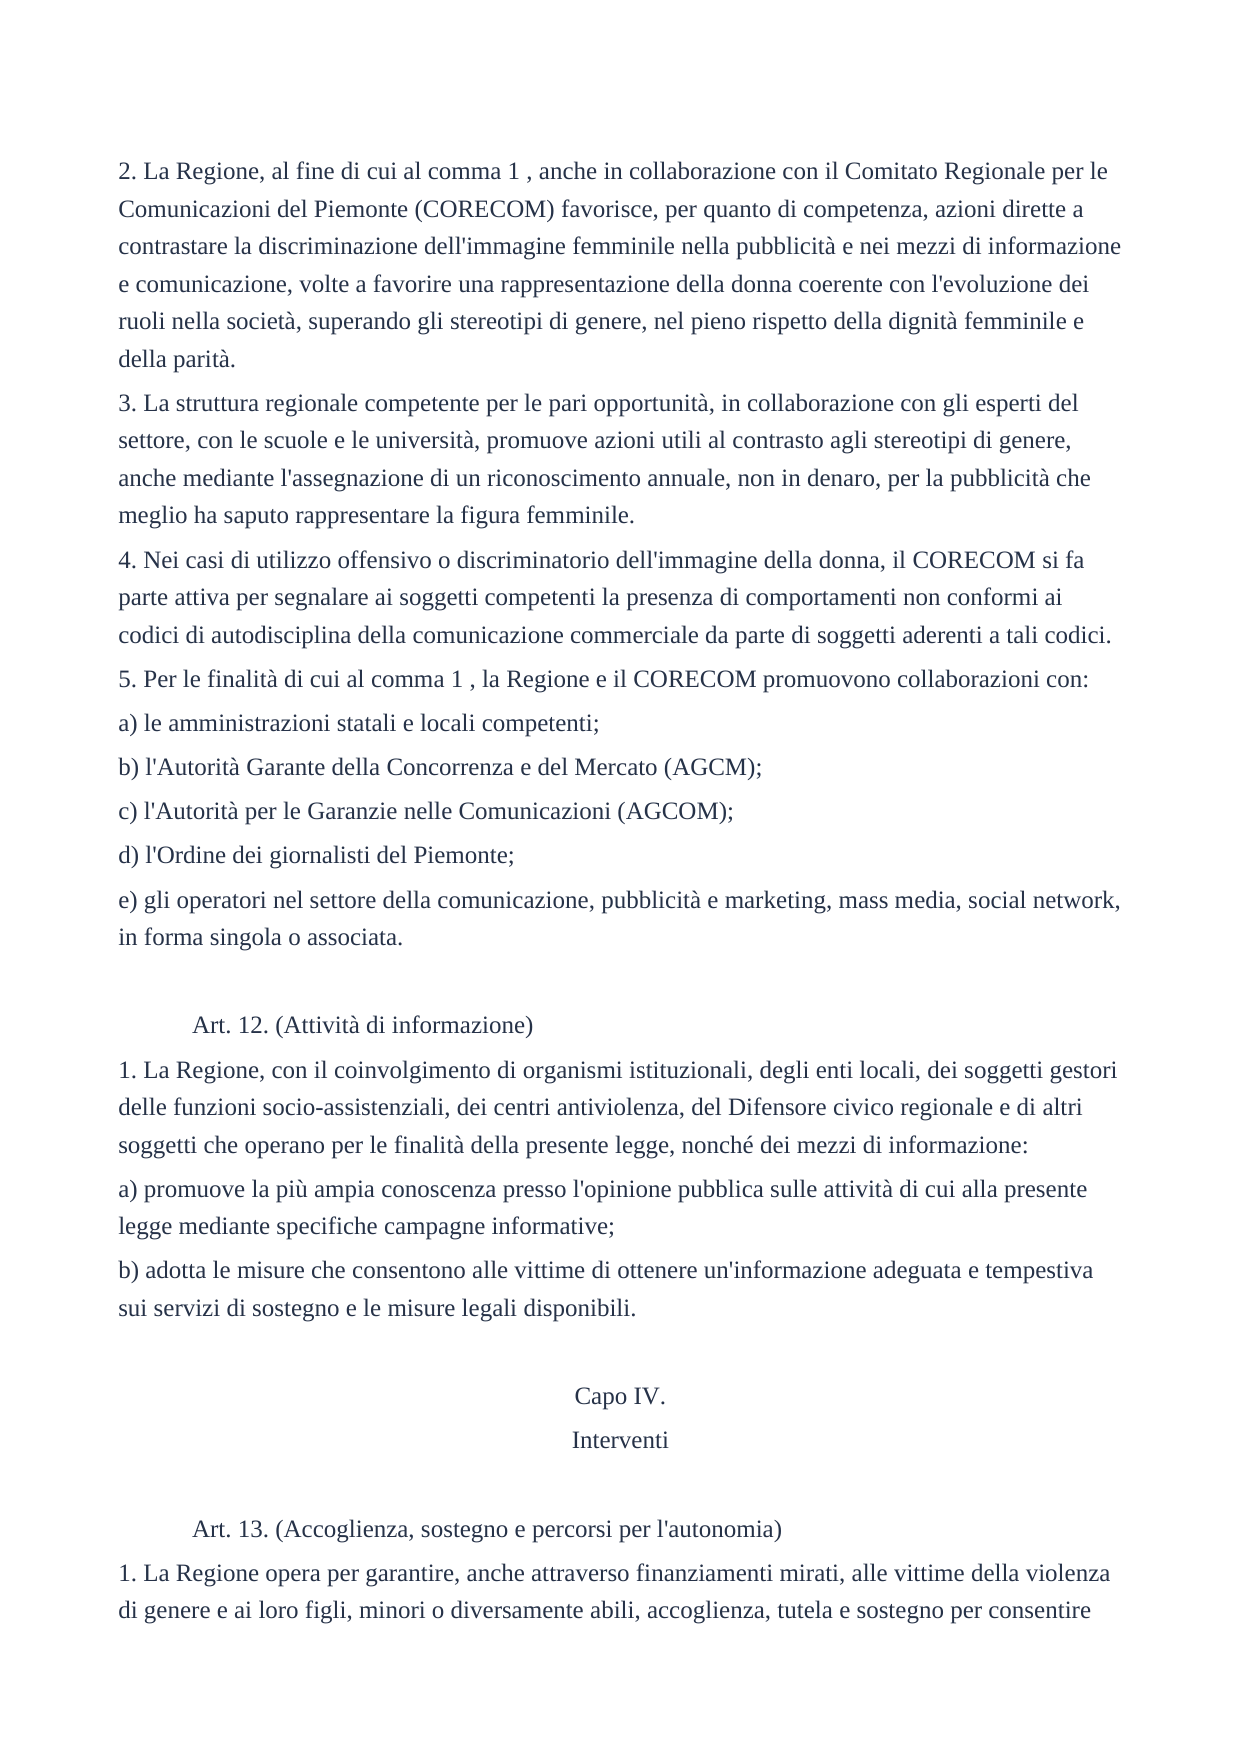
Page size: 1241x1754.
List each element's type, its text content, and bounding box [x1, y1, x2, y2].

text 5. Per le finalità di cui al comma 1 , la Regione e il CORECOM promuovono collaborazioni con: [118, 655, 1122, 693]
text Interventi [118, 1417, 1122, 1454]
text b) l'Autorità Garante della Concorrenza e del Mercato (AGCM); [118, 743, 1122, 781]
text b) adotta le misure che consentono alle vittime di ottenere un'informazione adeguata e tempestiva sui servizi di sostegno e le misure legali disponibili. [118, 1247, 1122, 1322]
text d) l'Ordine dei giornalisti del Piemonte; [118, 832, 1122, 869]
text a) promuove la più ampia conoscenza presso l'opinione pubblica sulle attività di cui alla presente legge mediante specifiche campagne informative; [118, 1165, 1122, 1240]
text 4. Nei casi di utilizzo offensivo o discriminatorio dell'immagine della donna, il CORECOM si fa parte attiva per segnalare ai soggetti competenti la presenza di comportamenti non conformi ai codici di autodisciplina della comunicazione commerciale da parte di soggetti aderenti a tali codici. [118, 536, 1122, 648]
text c) l'Autorità per le Garanzie nelle Comunicazioni (AGCOM); [118, 788, 1122, 825]
text e) gli operatori nel settore della comunicazione, pubblicità e marketing, mass media, social network, in forma singola o associata. [118, 876, 1122, 951]
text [118, 1549, 1122, 1624]
text 2. La Regione, al fine di cui al comma 1 , anche in collaborazione con il Comitato Regionale per le Comunicazioni del Piemonte (CORECOM) favorisce, per quanto di competenza, azioni dirette a contrastare la discriminazione dell'immagine femminile nella pubblicità e nei mezzi di informazione e comunicazione, volte a favorire una rappresentazione della donna coerente con l'evoluzione dei ruoli nella società, superando gli stereotipi di genere, nel pieno rispetto della dignità femminile e della parità. [118, 148, 1122, 373]
text Capo IV. [118, 1373, 1122, 1410]
text a) le amministrazioni statali e locali competenti; [118, 699, 1122, 737]
text Art. 13. (Accoglienza, sostegno e percorsi per l'autonomia) [118, 1505, 1122, 1543]
text Art. 12. (Attività di informazione) [118, 1002, 1122, 1039]
text 3. La struttura regionale competente per le pari opportunità, in collaborazione con gli esperti del settore, con le scuole e le università, promuove azioni utili al contrasto agli stereotipi di genere, anche mediante l'assegnazione di un riconoscimento annuale, non in denaro, per la pubblicità che meglio ha saputo rappresentare la figura femminile. [118, 379, 1122, 529]
text 1. La Regione, con il coinvolgimento di organismi istituzionali, degli enti locali, dei soggetti gestori delle funzioni socio-assistenziali, dei centri antiviolenza, del Difensore civico regionale e di altri soggetti che operano per le finalità della presente legge, nonché dei mezzi di informazione: [118, 1046, 1122, 1158]
